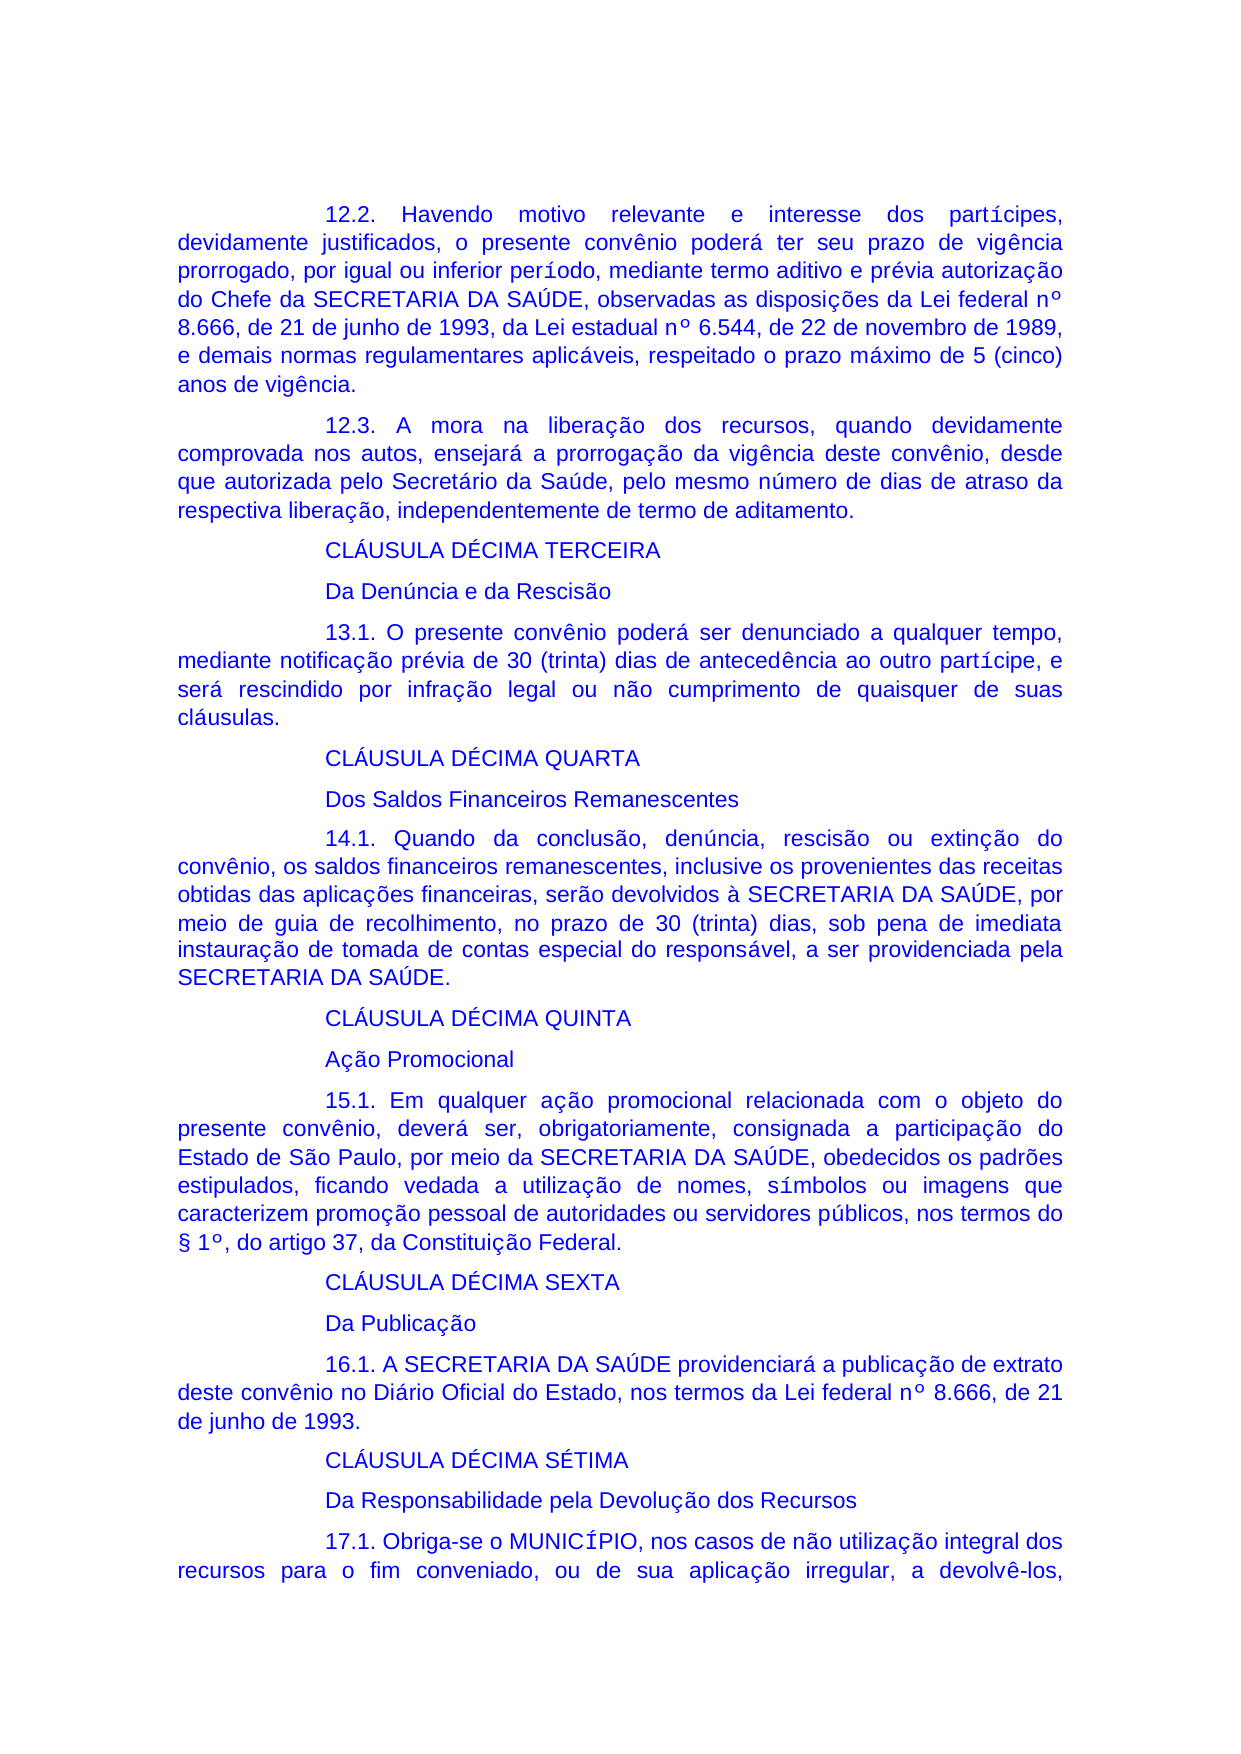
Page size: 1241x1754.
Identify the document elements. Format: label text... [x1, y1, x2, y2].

text 12.3. A mora na liberação dos recursos, quando devidamente comprovada nos autos, ensejará a prorrogação da vigência deste convênio, desde que autorizada pelo Secretário da Saúde, pelo mesmo número de dias de atraso da respectiva liberação, independentemente de termo de aditamento. [177, 412, 1063, 525]
text 15.1. Em qualquer ação promocional relacionada com o objeto do presente convênio, deverá ser, obrigatoriamente, consignada a participação do Estado de São Paulo, por meio da SECRETARIA DA SAÚDE, obedecidos os padrões estipulados, ficando vedada a utilização de nomes, símbolos ou imagens que caracterizem promoção pessoal de autoridades ou servidores públicos, nos termos do § 1º, do artigo 37, da Constituição Federal. [177, 1087, 1063, 1257]
text CLÁUSULA DÉCIMA QUARTA [177, 745, 1063, 773]
text Da Responsabilidade pela Devolução dos Recursos [177, 1487, 1063, 1516]
text 13.1. O presente convênio poderá ser denunciado a qualquer tempo, mediante notificação prévia de 30 (trinta) dias de antecedência ao outro partícipe, e será rescindido por infração legal ou não cumprimento de quaisquer de suas cláusulas. [177, 619, 1063, 732]
text 16.1. A SECRETARIA DA SAÚDE providenciará a publicação de extrato deste convênio no Diário Oficial do Estado, nos termos da Lei federal nº 8.666, de 21 de junho de 1993. [177, 1351, 1063, 1434]
text CLÁUSULA DÉCIMA SÉTIMA [177, 1447, 1063, 1475]
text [177, 1528, 1063, 1585]
text Ação Promocional [177, 1046, 1063, 1074]
text CLÁUSULA DÉCIMA QUINTA [177, 1005, 1063, 1033]
text Da Publicação [177, 1310, 1063, 1338]
text Dos Saldos Financeiros Remanescentes [177, 786, 1063, 812]
text Da Denúncia e da Rescisão [177, 578, 1063, 607]
text CLÁUSULA DÉCIMA TERCEIRA [177, 537, 1063, 566]
text 14.1. Quando da conclusão, denúncia, rescisão ou extinção do convênio, os saldos financeiros remanescentes, inclusive os provenientes das receitas obtidas das aplicações financeiras, serão devolvidos à SECRETARIA DA SAÚDE, por meio de guia de recolhimento, no prazo de 30 (trinta) dias, sob pena de imediata instauração de tomada de contas especial do responsável, a ser providenciada pela SECRETARIA DA SAÚDE. [177, 825, 1063, 993]
text CLÁUSULA DÉCIMA SEXTA [177, 1269, 1063, 1298]
text 12.2. Havendo motivo relevante e interesse dos partícipes, devidamente justificados, o presente convênio poderá ter seu prazo de vigência prorrogado, por igual ou inferior período, mediante termo aditivo e prévia autorização do Chefe da SECRETARIA DA SAÚDE, observadas as disposições da Lei federal nº 8.666, de 21 de junho de 1993, da Lei estadual nº 6.544, de 22 de novembro de 1989, e demais normas regulamentares aplicáveis, respeitado o prazo máximo de 5 (cinco) anos de vigência. [177, 201, 1063, 399]
